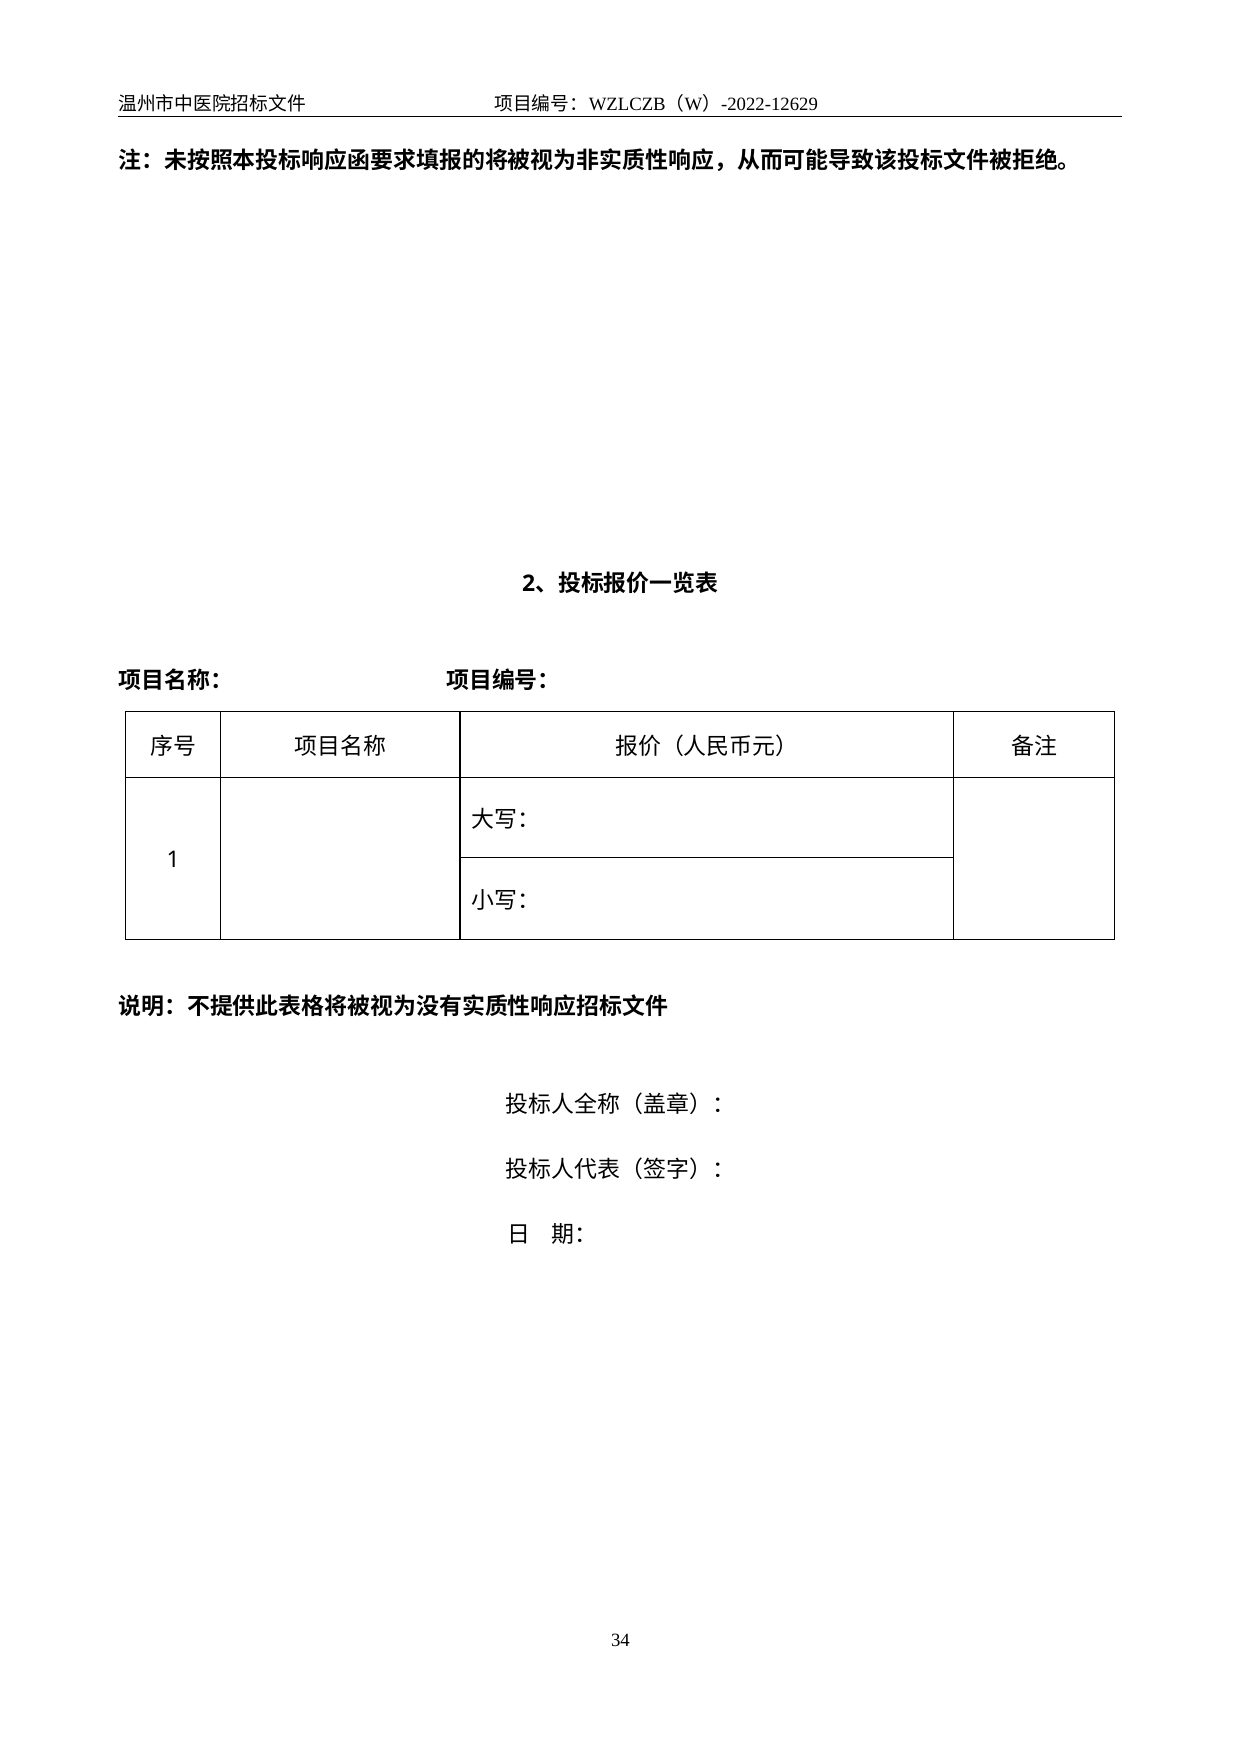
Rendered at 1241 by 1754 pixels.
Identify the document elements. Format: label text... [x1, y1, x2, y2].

table_cell [954, 778, 1114, 938]
table_cell 1 [126, 778, 220, 938]
table_header 备注 [954, 712, 1114, 777]
text 投标人全称（盖章）： [118, 1069, 1122, 1134]
table_cell 大写： [461, 778, 953, 857]
text 项目名称： 项目编号： [118, 646, 1122, 711]
text 投标人代表（签字）： [118, 1134, 1122, 1199]
text 注：未按照本投标响应函要求填报的将被视为非实质性响应，从而可能导致该投标文件被拒绝。 [118, 126, 1122, 191]
table_cell 小写： [461, 858, 953, 938]
table_header 项目名称 [221, 712, 459, 777]
text 2、投标报价一览表 [118, 548, 1122, 613]
table_cell [221, 778, 459, 938]
table_header 报价（人民币元） [461, 712, 953, 777]
text 日 期： [118, 1199, 1122, 1264]
table_header 序号 [126, 712, 220, 777]
text 说明：不提供此表格将被视为没有实质性响应招标文件 [118, 972, 1122, 1037]
